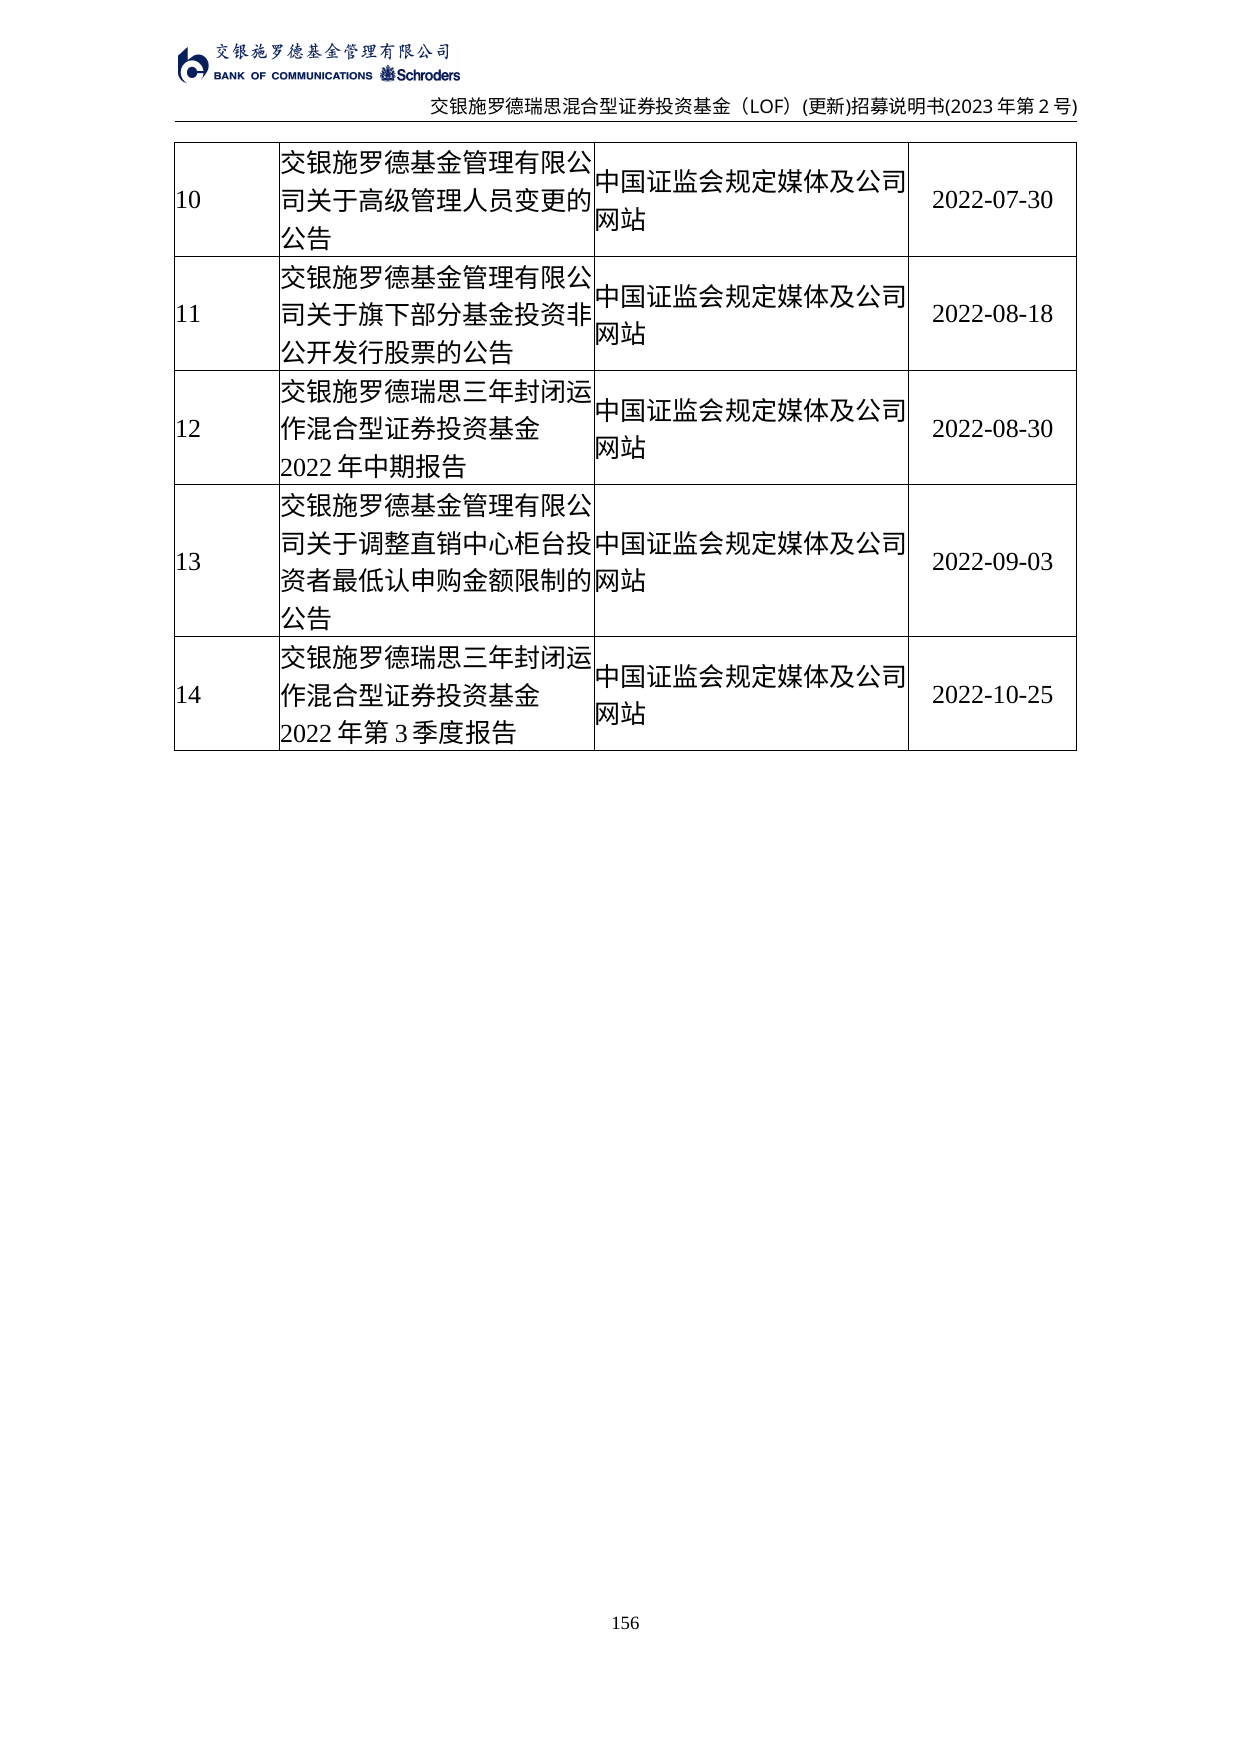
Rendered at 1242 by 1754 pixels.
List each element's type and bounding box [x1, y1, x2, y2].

picture [178, 43, 460, 83]
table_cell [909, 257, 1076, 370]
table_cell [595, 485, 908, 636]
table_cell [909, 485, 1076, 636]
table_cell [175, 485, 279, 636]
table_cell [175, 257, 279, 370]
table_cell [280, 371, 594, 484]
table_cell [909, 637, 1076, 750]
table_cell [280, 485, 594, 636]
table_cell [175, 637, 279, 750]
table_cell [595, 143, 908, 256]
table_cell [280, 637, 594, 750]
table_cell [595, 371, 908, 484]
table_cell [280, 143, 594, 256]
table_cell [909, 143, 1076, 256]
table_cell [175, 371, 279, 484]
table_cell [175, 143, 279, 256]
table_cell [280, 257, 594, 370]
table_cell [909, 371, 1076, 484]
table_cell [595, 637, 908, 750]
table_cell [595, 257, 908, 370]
